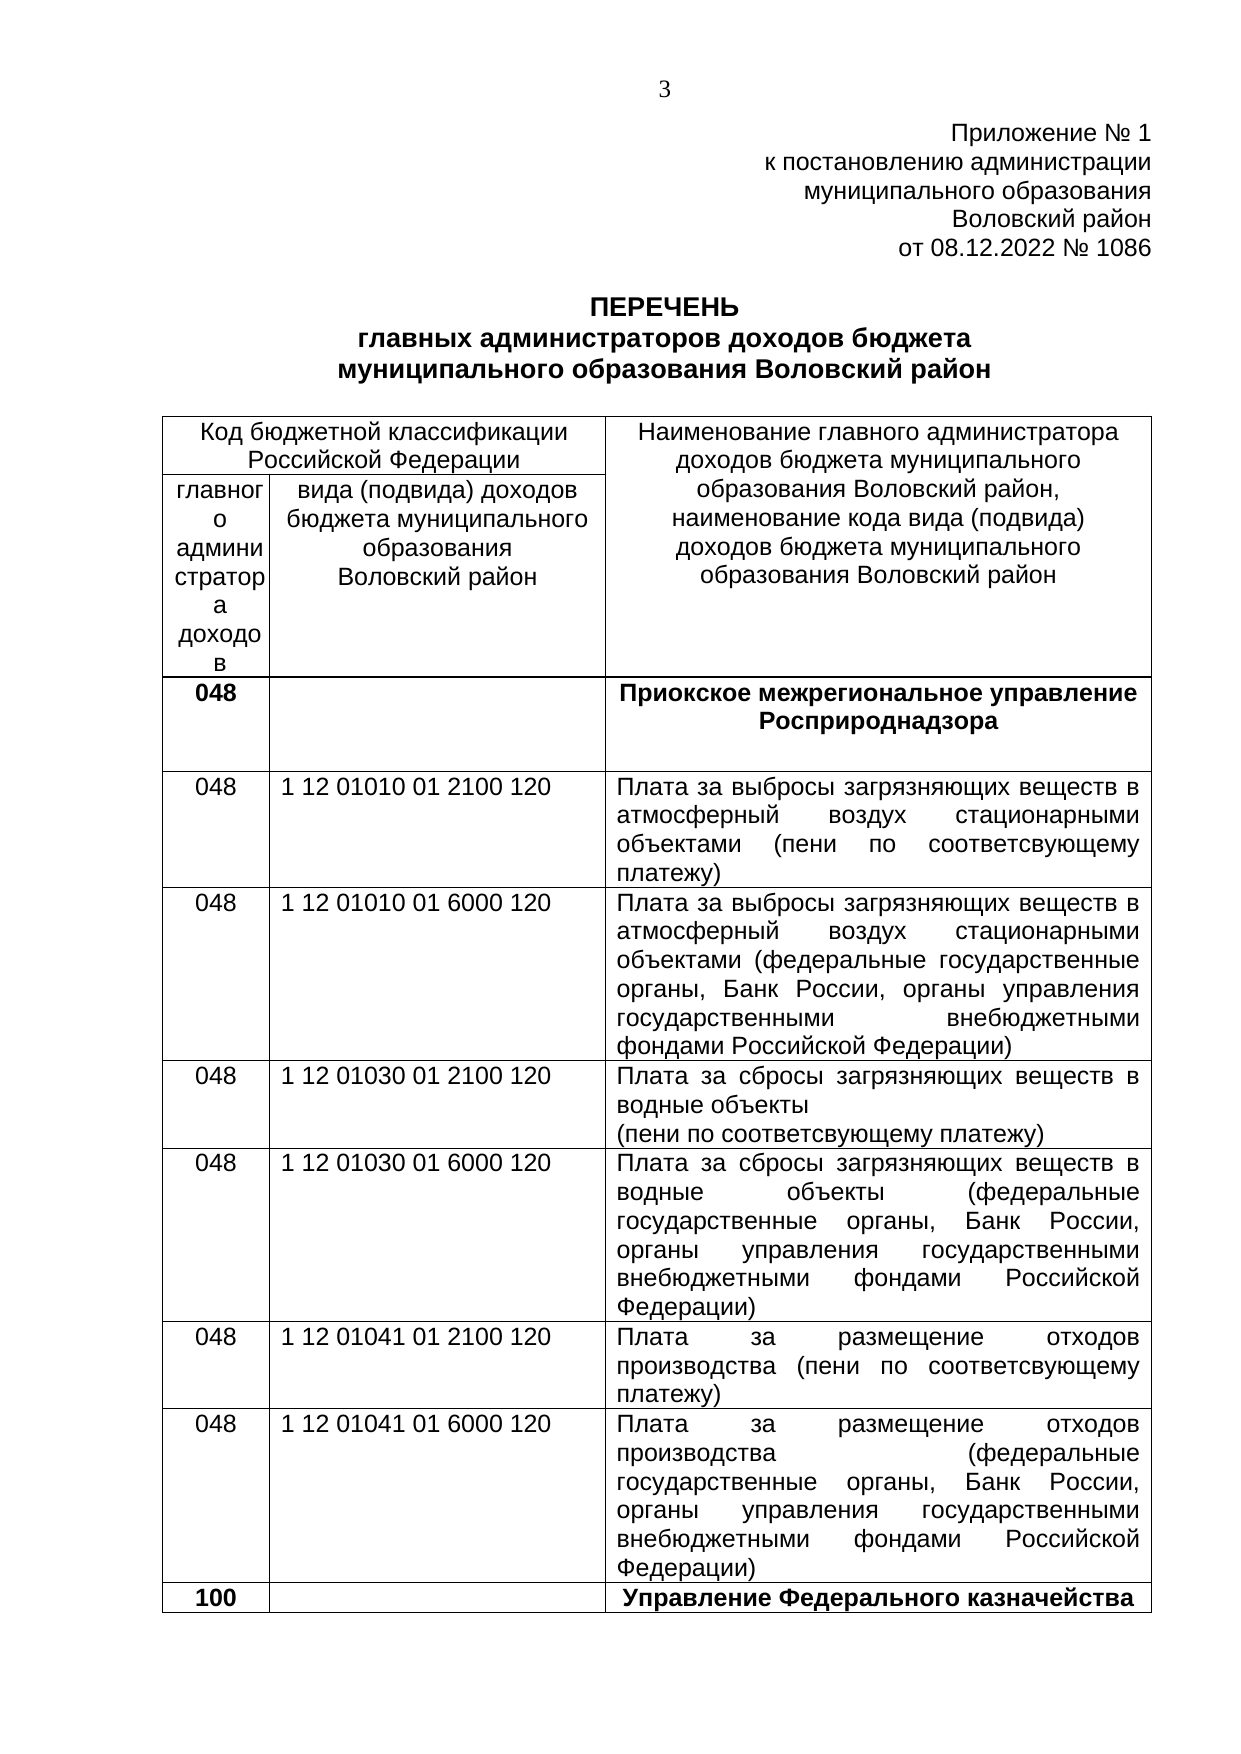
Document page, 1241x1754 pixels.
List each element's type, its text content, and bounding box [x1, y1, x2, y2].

table_cell 048 [163, 772, 269, 887]
table_cell Приокское межрегиональное управление Росприроднадзора [606, 678, 1151, 771]
table_cell 1 12 01030 01 6000 120 [270, 1149, 605, 1321]
table_cell 048 [163, 1409, 269, 1582]
table_header Код бюджетной классификации Российской Федерации [163, 417, 605, 474]
table_cell Плата за сбросы загрязняющих веществ в водные объекты (федеральные государственные органы, Банк России, органы управления государственными внебюджетными фондами Российской Федерации) [606, 1149, 1151, 1321]
table_cell Плата за размещение отходов производства (федеральные государственные органы, Банк России, органы управления государственными внебюджетными фондами Российской Федерации) [606, 1409, 1151, 1582]
text муниципального образования [177, 176, 1152, 204]
table_cell 048 [163, 1322, 269, 1408]
text Воловский район [177, 204, 1152, 233]
table_cell [270, 678, 605, 771]
table_cell 048 [163, 1149, 269, 1321]
table_cell 1 12 01010 01 2100 120 [270, 772, 605, 887]
table_cell 1 12 01010 01 6000 120 [270, 888, 605, 1060]
text главных администраторов доходов бюджета [177, 322, 1152, 353]
text Приложение № 1 [177, 118, 1152, 147]
text муниципального образования Воловский район [177, 353, 1152, 384]
table_cell Плата за выбросы загрязняющих веществ в атмосферный воздух стационарными объектами (пени по соответсвующему платежу) [606, 772, 1151, 887]
text к постановлению администрации [177, 147, 1152, 176]
table_cell Плата за размещение отходов производства (пени по соответсвующему платежу) [606, 1322, 1151, 1408]
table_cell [606, 1583, 1151, 1612]
table_cell 1 12 01030 01 2100 120 [270, 1061, 605, 1147]
table_cell 1 12 01041 01 2100 120 [270, 1322, 605, 1408]
table_cell [270, 1583, 605, 1612]
table_cell Плата за сбросы загрязняющих веществ в водные объекты (пени по соответсвующему платежу) [606, 1061, 1151, 1147]
table_cell 048 [163, 888, 269, 1060]
table_cell 048 [163, 678, 269, 771]
text от 08.12.2022 № 1086 [177, 233, 1152, 262]
table_cell 100 [163, 1583, 269, 1612]
table_cell вида (подвида) доходов бюджета муниципального образования Воловский район [270, 475, 605, 676]
table_cell 1 12 01041 01 6000 120 [270, 1409, 605, 1582]
table_cell 048 [163, 1061, 269, 1147]
table_header Наименование главного администратора доходов бюджета муниципального образования Воловский район, наименование кода вида (подвида) доходов бюджета муниципального образования Воловский район [606, 417, 1151, 676]
text ПЕРЕЧЕНЬ [177, 291, 1152, 322]
table_cell Плата за выбросы загрязняющих веществ в атмосферный воздух стационарными объектами (федеральные государственные органы, Банк России, органы управления государственными внебюджетными фондами Российской Федерации) [606, 888, 1151, 1060]
table_cell главного администратора доходов [163, 475, 269, 676]
